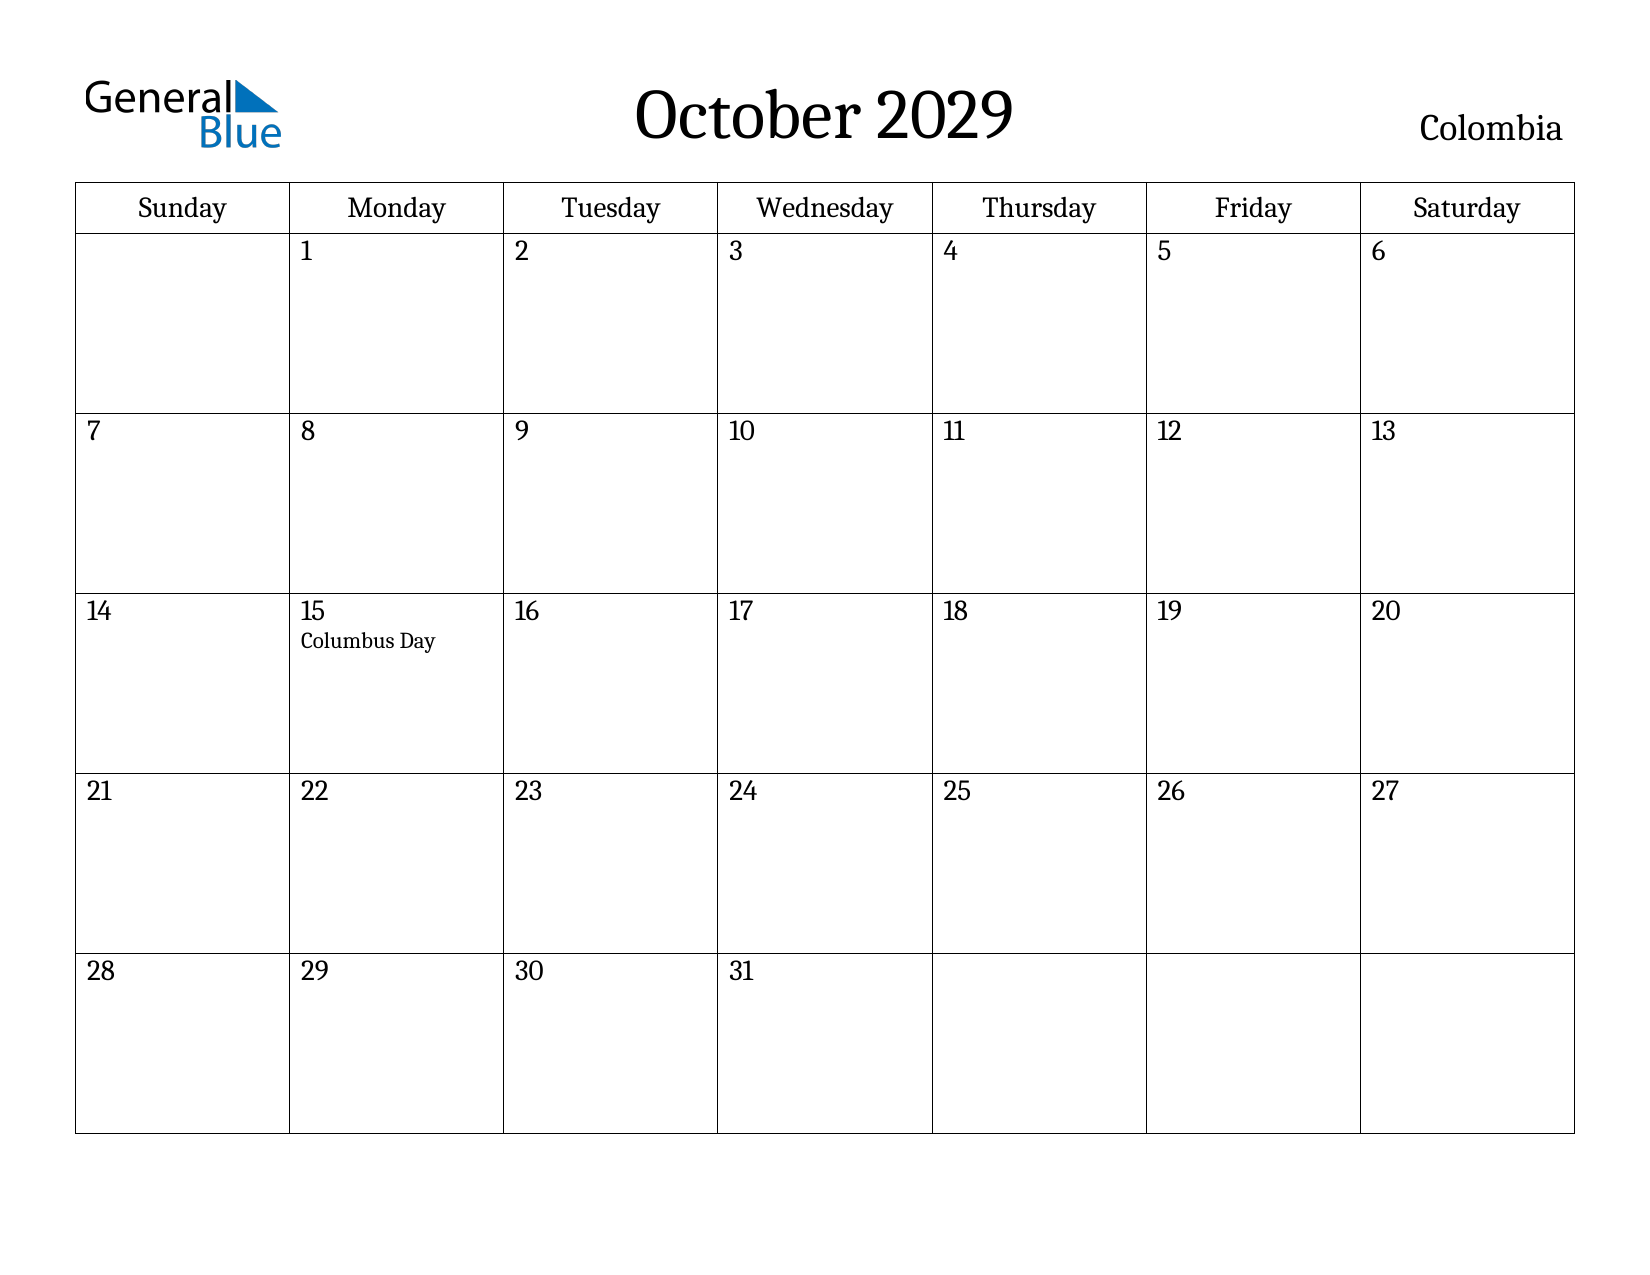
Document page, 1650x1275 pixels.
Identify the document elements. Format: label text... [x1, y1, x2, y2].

table_cell [1361, 267, 1574, 413]
table_cell 5 [1147, 234, 1360, 267]
table_cell Thursday [933, 183, 1146, 233]
table_cell [1147, 988, 1360, 1133]
table_cell 4 [933, 234, 1146, 267]
table_cell [504, 627, 717, 773]
table_cell [718, 267, 932, 413]
table_cell 19 [1147, 594, 1360, 627]
table_cell Wednesday [718, 183, 932, 233]
table_cell [718, 988, 932, 1133]
table_cell [76, 627, 289, 773]
table_cell 22 [290, 774, 503, 807]
table_cell [933, 448, 1146, 593]
table_cell Tuesday [504, 183, 717, 233]
table_cell [290, 988, 503, 1133]
table_cell 15 [290, 594, 503, 627]
table_cell 9 [504, 414, 717, 447]
table_cell 23 [504, 774, 717, 807]
table_cell 20 [1361, 594, 1574, 627]
table_cell 1 [290, 234, 503, 267]
table_cell 12 [1147, 414, 1360, 447]
table_cell [76, 448, 289, 593]
table_cell [1147, 627, 1360, 773]
table_cell [1147, 954, 1360, 987]
table_cell 25 [933, 774, 1146, 807]
table_cell [718, 448, 932, 593]
table_header [76, 75, 503, 182]
table_cell [1361, 627, 1574, 773]
table_cell 18 [933, 594, 1146, 627]
table_cell 7 [76, 414, 289, 447]
table_cell [1361, 808, 1574, 953]
table_cell [1147, 267, 1360, 413]
table_cell [1361, 988, 1574, 1133]
table_cell [76, 988, 289, 1133]
table_cell Columbus Day [290, 627, 503, 773]
table_cell 21 [76, 774, 289, 807]
table_cell [76, 267, 289, 413]
table_cell [933, 954, 1146, 987]
table_cell 17 [718, 594, 932, 627]
table_cell 27 [1361, 774, 1574, 807]
table_cell 13 [1361, 414, 1574, 447]
table_cell [504, 267, 717, 413]
table_cell 31 [718, 954, 932, 987]
table_cell 11 [933, 414, 1146, 447]
table_header Colombia [1146, 75, 1574, 182]
table_cell 10 [718, 414, 932, 447]
table_cell Saturday [1361, 183, 1574, 233]
table_cell [504, 448, 717, 593]
table_cell 26 [1147, 774, 1360, 807]
table_cell [504, 988, 717, 1133]
table_cell [290, 267, 503, 413]
table_cell [933, 988, 1146, 1133]
table_cell Friday [1147, 183, 1360, 233]
table_cell 2 [504, 234, 717, 267]
table_header October 2029 [504, 75, 1146, 182]
table_cell Monday [290, 183, 503, 233]
table_cell [76, 808, 289, 953]
table_cell 24 [718, 774, 932, 807]
table_cell [1361, 954, 1574, 987]
table_cell Sunday [76, 183, 289, 233]
table_cell [718, 808, 932, 953]
table_cell [290, 448, 503, 593]
table_cell 30 [504, 954, 717, 987]
table_cell 14 [76, 594, 289, 627]
table_cell 29 [290, 954, 503, 987]
table_cell [1361, 448, 1574, 593]
table_cell 3 [718, 234, 932, 267]
table_cell [933, 267, 1146, 413]
table_cell 8 [290, 414, 503, 447]
table_cell [718, 627, 932, 773]
table_cell 6 [1361, 234, 1574, 267]
table_cell [933, 808, 1146, 953]
table_cell [1147, 448, 1360, 593]
table_cell [290, 808, 503, 953]
picture [86, 80, 281, 148]
table_cell 28 [76, 954, 289, 987]
table_cell 16 [504, 594, 717, 627]
table_cell [504, 808, 717, 953]
table_cell [1147, 808, 1360, 953]
table_cell [76, 234, 289, 267]
table_cell [933, 627, 1146, 773]
